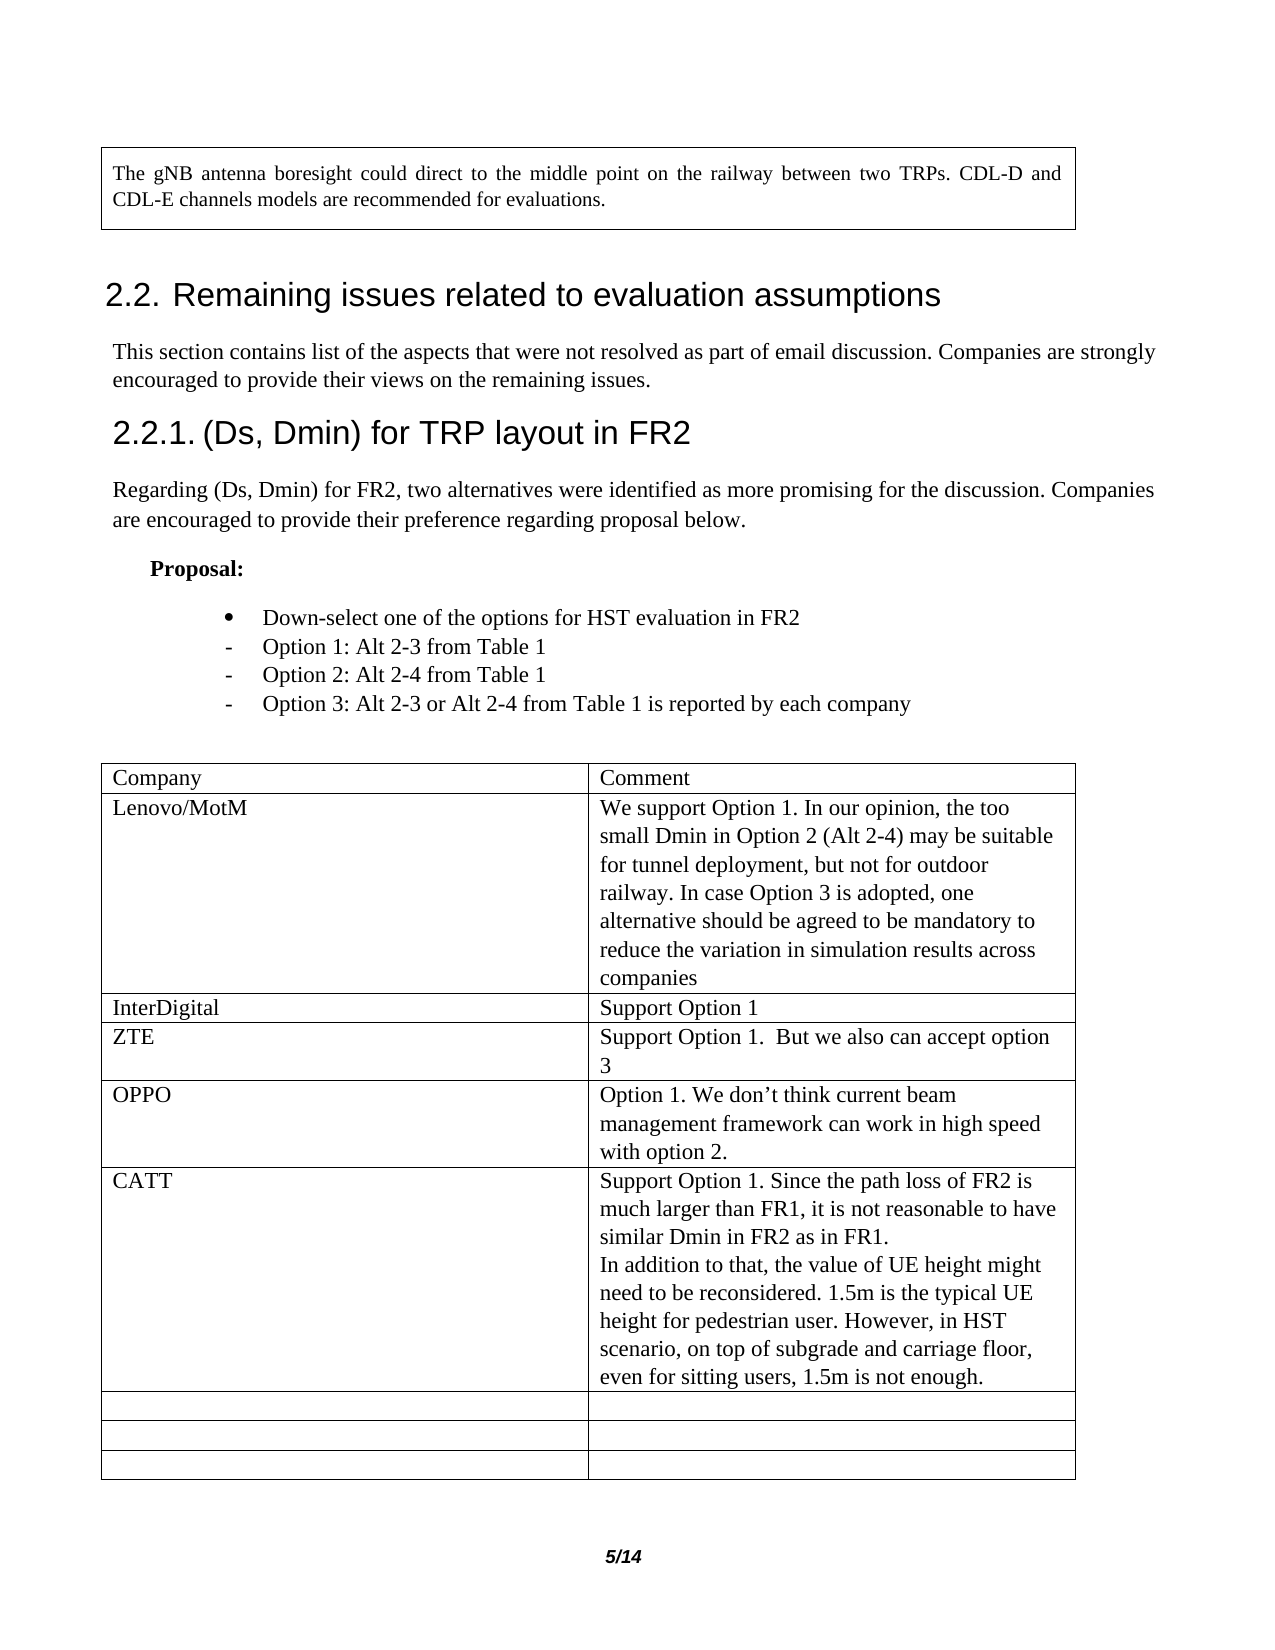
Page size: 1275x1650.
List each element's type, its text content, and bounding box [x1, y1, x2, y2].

list Option 2: Alt 2-4 from Table 1 [187, 661, 1172, 688]
subtitle Remaining issues related to evaluation assumptions [105, 275, 1172, 313]
table_cell Support Option 1 [589, 994, 1075, 1022]
table_cell [102, 1392, 588, 1420]
list Option 1: Alt 2-3 from Table 1 [187, 633, 1172, 659]
table_header Company [102, 764, 588, 793]
list Down-select one of the options for HST evaluation in FR2 [187, 604, 1172, 631]
table_cell We support Option 1. In our opinion, the too small Dmin in Option 2 (Alt 2-4) may be suitable for tunnel deployment, but not for outdoor railway. In case Option 3 is adopted, one alternative should be agreed to be mandatory to reduce the variation in simulation results across companies [589, 794, 1075, 993]
table_cell Option 1. We don’t think current beam management framework can work in high speed with option 2. [589, 1081, 1075, 1167]
table_cell [102, 1421, 588, 1450]
table_cell [589, 1392, 1075, 1420]
table_cell Support Option 1. Since the path loss of FR2 is much larger than FR1, it is not reasonable to have similar Dmin in FR2 as in FR1. In addition to that, the value of UE height might need to be reconsidered. 1.5m is the typical UE height for pedestrian user. However, in HST scenario, on top of subgrade and carriage floor, even for sitting users, 1.5m is not enough. [589, 1168, 1075, 1391]
text This section contains list of the aspects that were not resolved as part of email discussion. Companies are strongly encouraged to provide their views on the remaining issues. [112, 338, 1172, 392]
subtitle (Ds, Dmin) for TRP layout in FR2 [112, 413, 1172, 452]
table_cell ZTE [102, 1023, 588, 1080]
list Option 3: Alt 2-3 or Alt 2-4 from Table 1 is reported by each company [187, 690, 1172, 716]
table_cell Support Option 1. But we also can accept option 3 [589, 1023, 1075, 1080]
text Regarding (Ds, Dmin) for FR2, two alternatives were identified as more promising for the discussion. Companies are encouraged to provide their preference regarding proposal below. [112, 476, 1172, 533]
table_cell [589, 1421, 1075, 1450]
table_cell CATT [102, 1168, 588, 1391]
table_cell [102, 1451, 588, 1479]
table_cell InterDigital [102, 994, 588, 1022]
table_cell [589, 1451, 1075, 1479]
table_header Comment [589, 764, 1075, 793]
table_cell OPPO [102, 1081, 588, 1167]
table_cell Lenovo/MotM [102, 794, 588, 993]
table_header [102, 148, 1075, 229]
text Proposal: [112, 555, 1172, 582]
